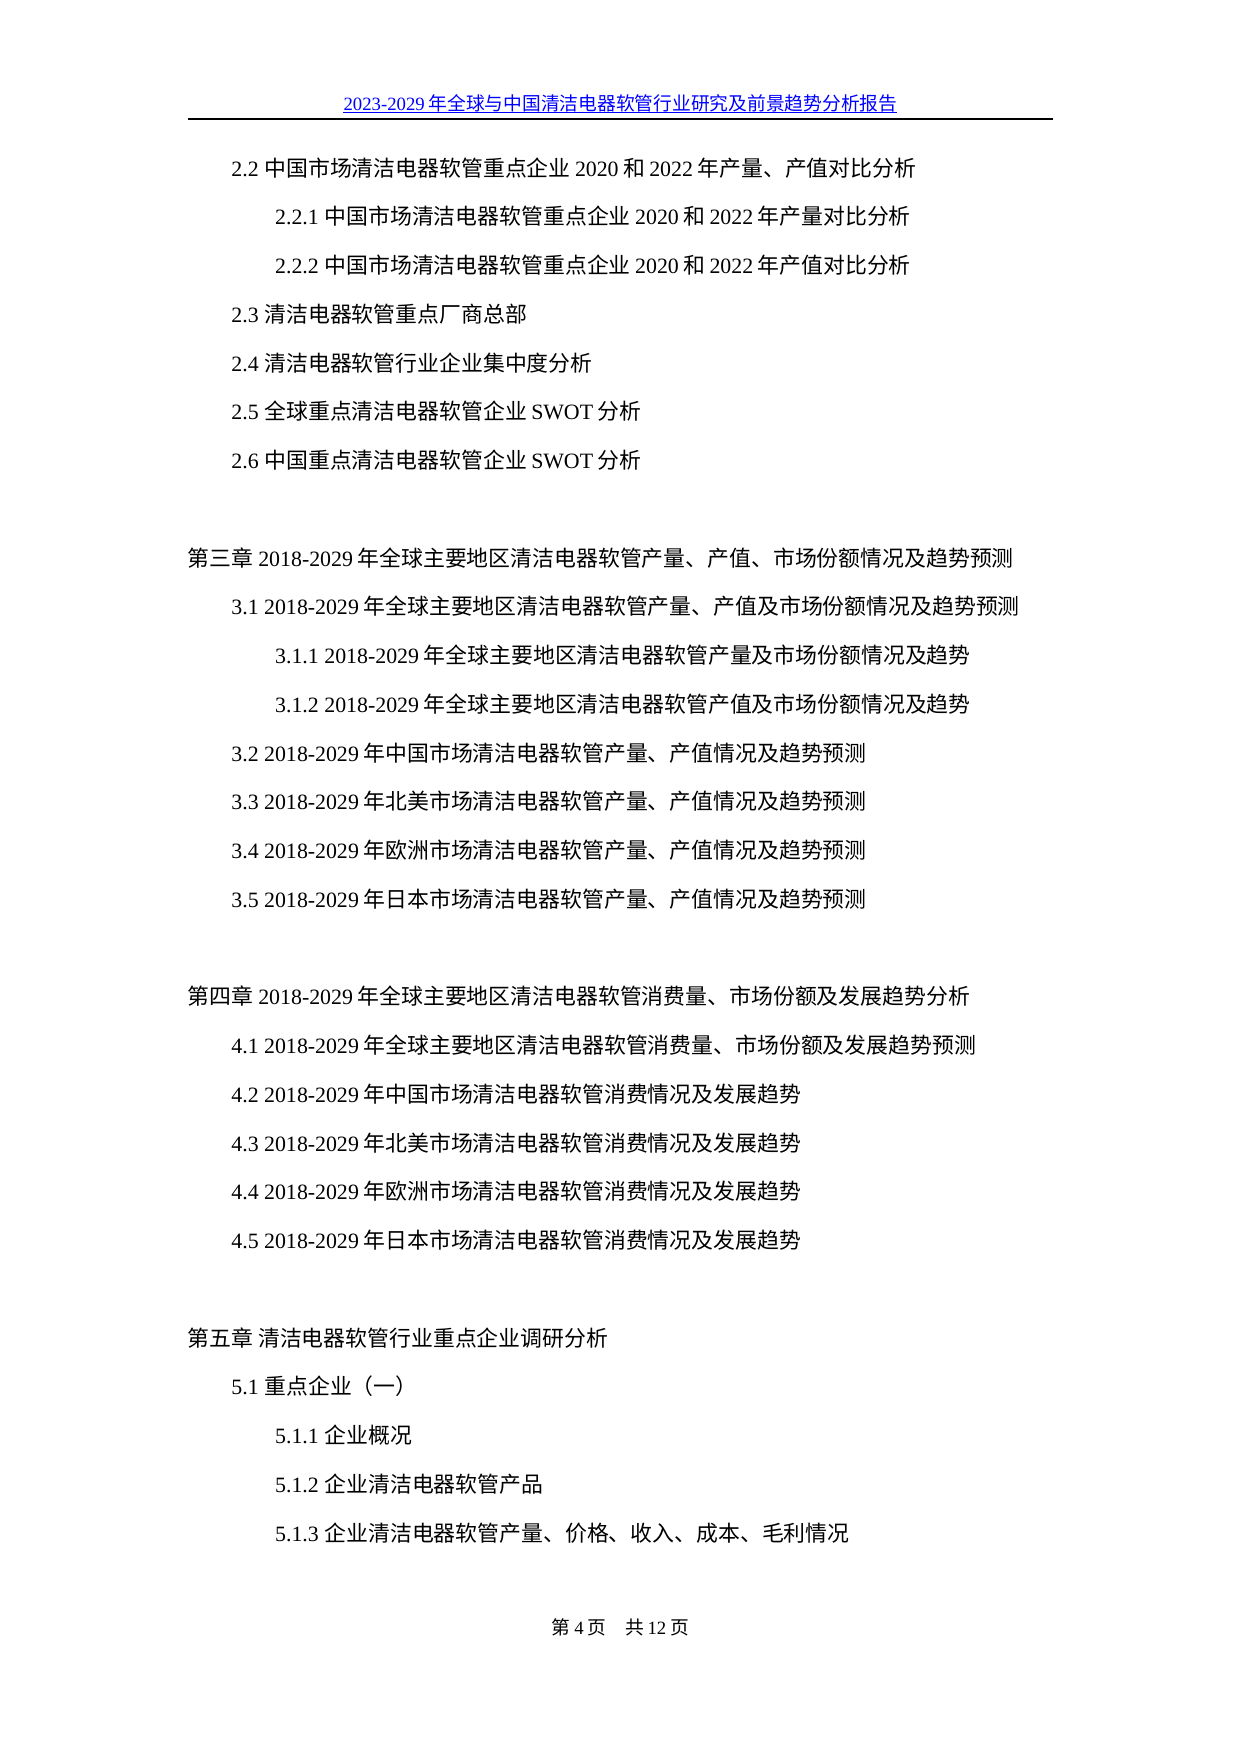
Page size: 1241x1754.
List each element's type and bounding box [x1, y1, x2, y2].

text [187, 150, 1053, 1548]
